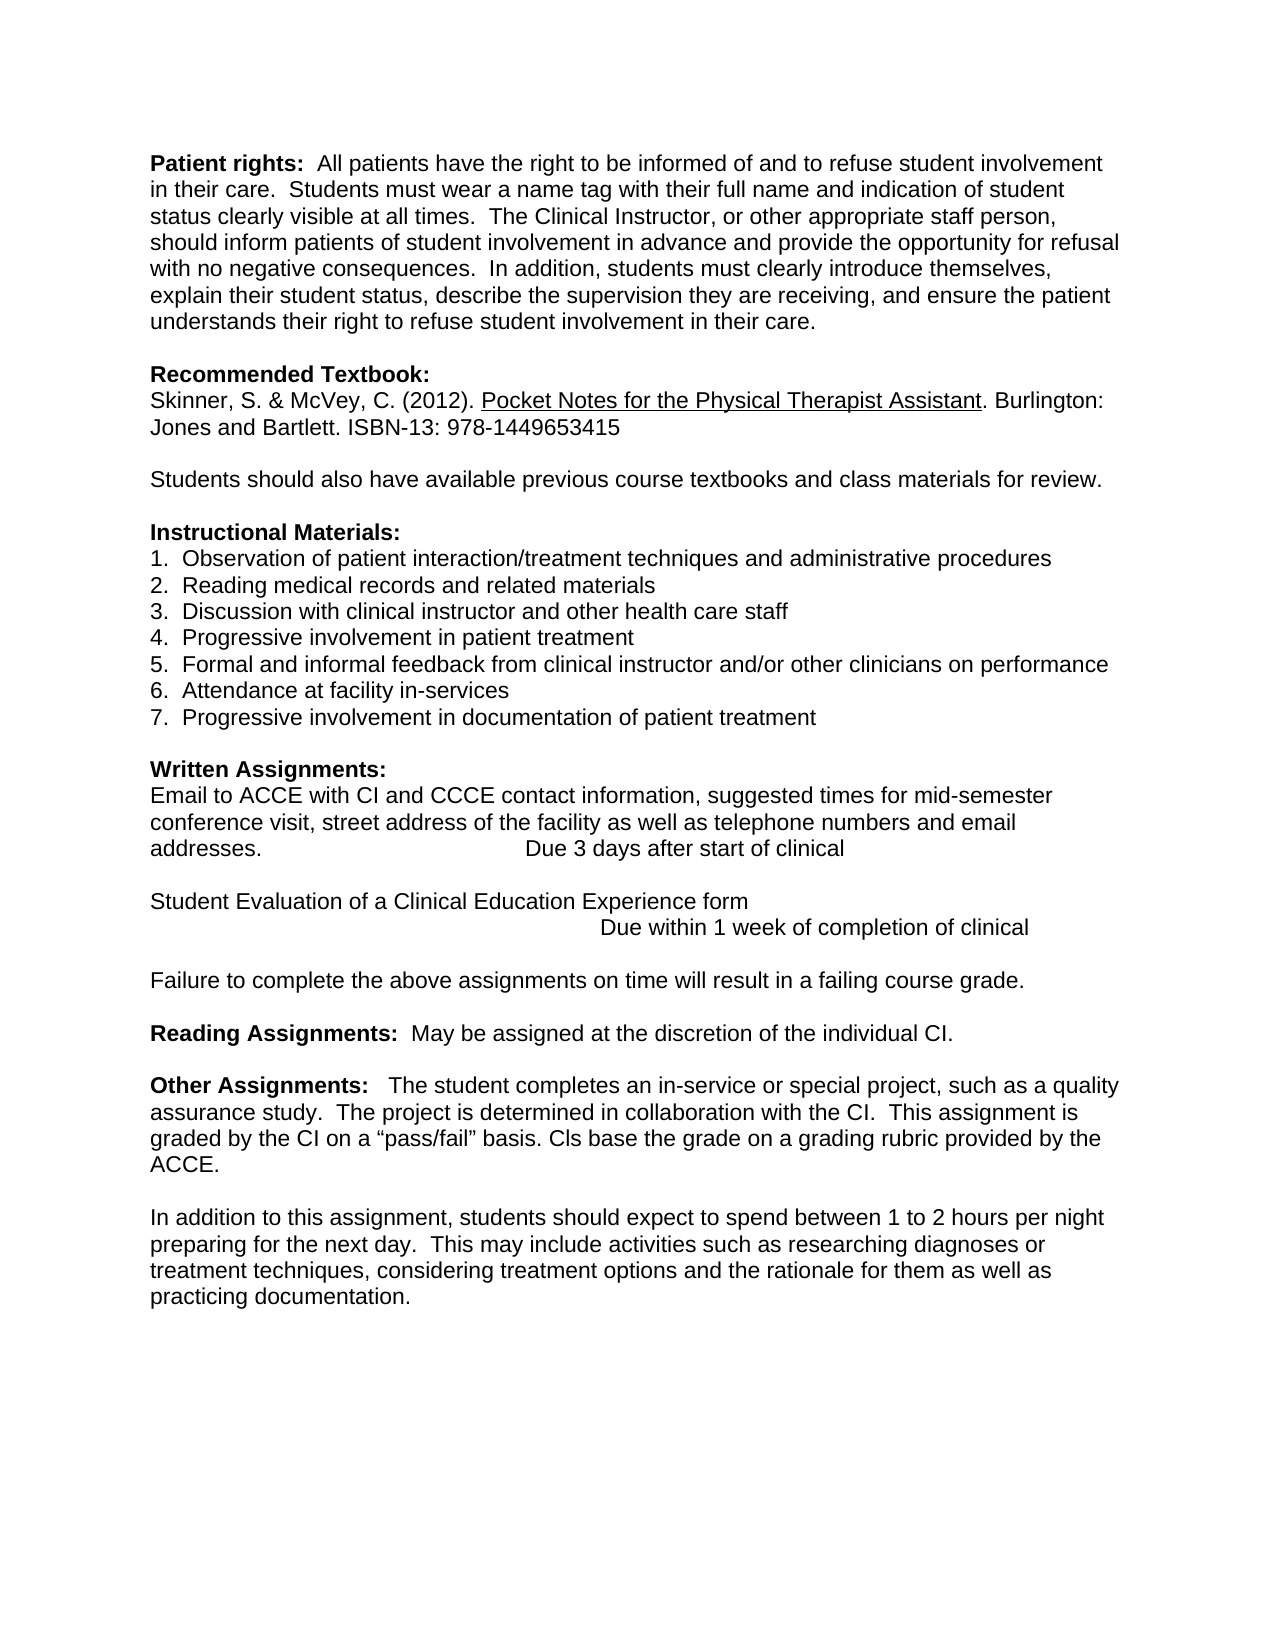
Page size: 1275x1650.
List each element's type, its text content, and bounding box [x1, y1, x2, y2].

text Written Assignments: [150, 756, 1125, 782]
text 3. Discussion with clinical instructor and other health care staff [150, 598, 1125, 624]
text Reading Assignments: May be assigned at the discretion of the individual CI. [150, 1020, 1125, 1046]
text 4. Progressive involvement in patient treatment [150, 624, 1125, 651]
text Skinner, S. & McVey, C. (2012). Pocket Notes for the Physical Therapist Assistant. Burlington: Jones and Bartlett. ISBN-13: 978-1449653415 [150, 387, 1125, 440]
text Patient rights: All patients have the right to be informed of and to refuse student involvement in their care. Students must wear a name tag with their full name and indication of student status clearly visible at all times. The Clinical Instructor, or other appropriate staff person, should inform patients of student involvement in advance and provide the opportunity for refusal with no negative consequences. In addition, students must clearly introduce themselves, explain their student status, describe the supervision they are receiving, and ensure the patient understands their right to refuse student involvement in their care. [150, 150, 1125, 334]
text Other Assignments: The student completes an in-service or special project, such as a quality assurance study. The project is determined in collaboration with the CI. This assignment is graded by the CI on a “pass/fail” basis. Cls base the grade on a grading rubric provided by the ACCE. [150, 1072, 1125, 1178]
text Student Evaluation of a Clinical Education Experience form [150, 888, 1125, 914]
text Students should also have available previous course textbooks and class materials for review. [150, 466, 1125, 493]
text 6. Attendance at facility in-services [150, 677, 1125, 703]
text Recommended Textbook: [150, 361, 1125, 387]
text 1. Observation of patient interaction/treatment techniques and administrative procedures [150, 545, 1125, 572]
text 2. Reading medical records and related materials [150, 572, 1125, 598]
text 5. Formal and informal feedback from clinical instructor and/or other clinicians on performance [150, 651, 1125, 677]
text Instructional Materials: [150, 519, 1125, 545]
text Failure to complete the above assignments on time will result in a failing course grade. [150, 967, 1125, 993]
text In addition to this assignment, students should expect to spend between 1 to 2 hours per night preparing for the next day. This may include activities such as researching diagnoses or treatment techniques, considering treatment options and the rationale for them as well as practicing documentation. [150, 1204, 1125, 1309]
text Due within 1 week of completion of clinical [525, 914, 1125, 941]
text Email to ACCE with CI and CCCE contact information, suggested times for mid-semester conference visit, street address of the facility as well as telephone numbers and email addresses. Due 3 days after start of clinical [150, 782, 1125, 862]
text 7. Progressive involvement in documentation of patient treatment [150, 703, 1125, 730]
